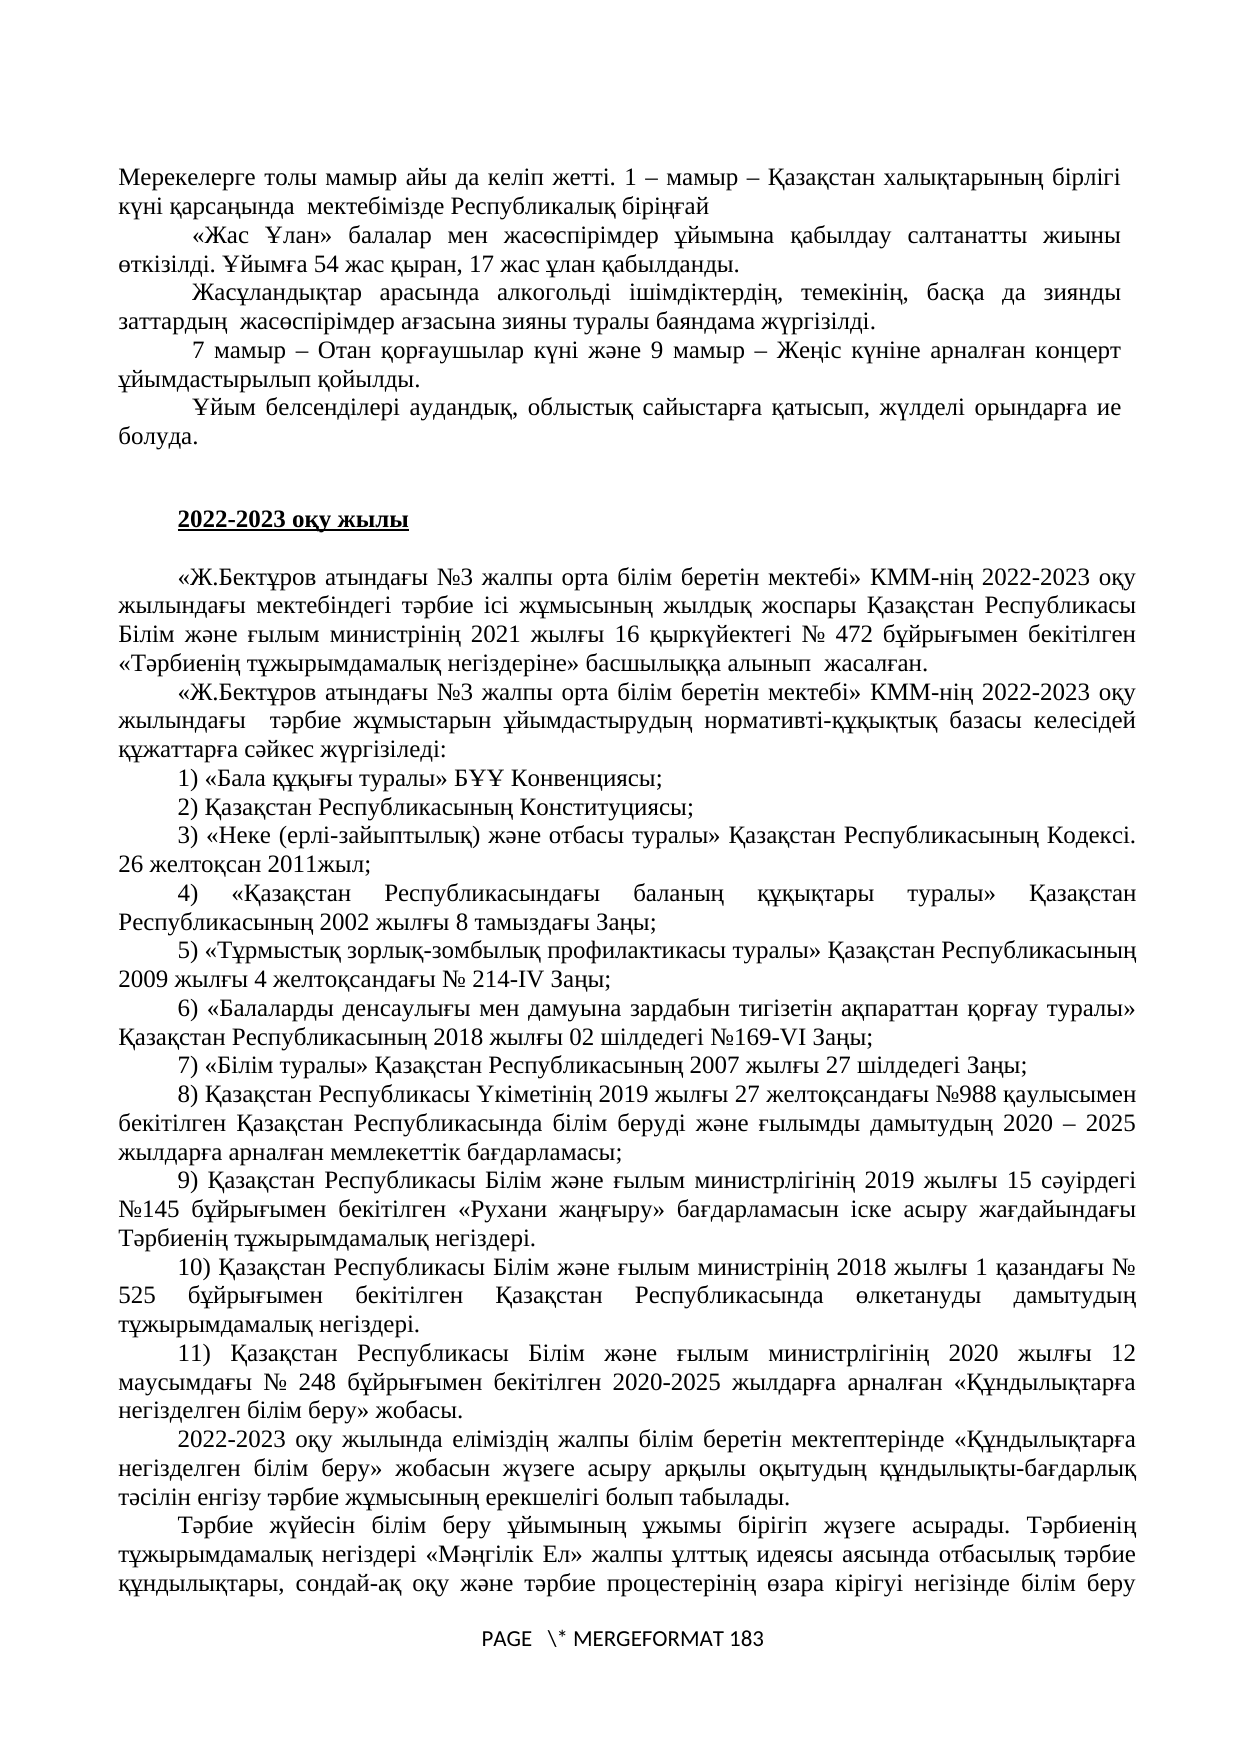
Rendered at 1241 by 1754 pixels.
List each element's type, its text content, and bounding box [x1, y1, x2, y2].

text «Ж.Бектұров атындағы №3 жалпы орта білім беретін мектебі» КММ-нің 2022-2023 оқу жылындағы мектебіндегі тәрбие ісі жұмысының жылдық жоспары Қазақстан Республикасы Білім және ғылым министрінің 2021 жылғы 16 қыркүйектегі № 472 бұйрығымен бекітілген «Тәрбиенің тұжырымдамалық негіздеріне» басшылыққа алынып жасалған. [118, 562, 1137, 677]
text 2022-2023 оқу жылы [118, 504, 1137, 533]
text 2) Қазақстан Республикасының Конституциясы; [118, 792, 1137, 821]
text 4) «Қазақстан Республикасындағы баланың құқықтары туралы» Қазақстан Республикасының 2002 жылғы 8 тамыздағы Заңы; [118, 878, 1137, 936]
text 8) Қазақстан Республикасы Үкіметінің 2019 жылғы 27 желтоқсандағы №988 қаулысымен бекітілген Қазақстан Республикасында білім беруді және ғылымды дамытудың 2020 – 2025 жылдарға арналған мемлекеттік бағдарламасы; [118, 1079, 1137, 1166]
text 7 мамыр – Отан қорғаушылар күні және 9 мамыр – Жеңіс күніне арналған концерт ұйымдастырылып қойылды. [118, 335, 1122, 392]
text 3) «Неке (ерлі-зайыптылық) және отбасы туралы» Қазақстан Республикасының Кодексі. 26 желтоқсан 2011жыл; [118, 821, 1137, 878]
text «Ж.Бектұров атындағы №3 жалпы орта білім беретін мектебі» КММ-нің 2022-2023 оқу жылындағы тәрбие жұмыстарын ұйымдастырудың нормативті-құқықтық базасы келесідей құжаттарға сәйкес жүргізіледі: [118, 677, 1137, 763]
text 9) Қазақстан Республикасы Білім және ғылым министрлігінің 2019 жылғы 15 сәуірдегі №145 бұйрығымен бекітілген «Рухани жаңғыру» бағдарламасын іске асыру жағдайындағы Тәрбиенің тұжырымдамалық негіздері. [118, 1166, 1137, 1252]
text 10) Қазақстан Республикасы Білім және ғылым министрінің 2018 жылғы 1 қазандағы № 525 бұйрығымен бекітілген Қазақстан Республикасында өлкетануды дамытудың тұжырымдамалық негіздері. [118, 1252, 1137, 1338]
text 11) Қазақстан Республикасы Білім және ғылым министрлігінің 2020 жылғы 12 маусымдағы № 248 бұйрығымен бекітілген 2020-2025 жылдарға арналған «Құндылықтарға негізделген білім беру» жобасы. [118, 1338, 1137, 1424]
text Ұйым белсенділері аудандық, облыстық сайыстарға қатысып, жүлделі орындарға ие болуда. [118, 392, 1122, 450]
text Жасұландықтар арасында алкогольді ішімдіктердің, темекінің, басқа да зиянды заттардың жасөспірімдер ағзасына зияны туралы баяндама жүргізілді. [118, 277, 1122, 335]
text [118, 1511, 1137, 1597]
text 2022-2023 оқу жылында еліміздің жалпы білім беретін мектептерінде «Құндылықтарға негізделген білім беру» жобасын жүзеге асыру арқылы оқытудың құндылықты-бағдарлық тәсілін енгізу тәрбие жұмысының ерекшелігі болып табылады. [118, 1424, 1137, 1511]
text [118, 162, 1122, 220]
text 6) «Балаларды денсаулығы мен дамуына зардабын тигізетін ақпараттан қорғау туралы» Қазақстан Республикасының 2018 жылғы 02 шілдедегі №169-VI Заңы; [118, 993, 1137, 1051]
text 7) «Білім туралы» Қазақстан Республикасының 2007 жылғы 27 шілдедегі Заңы; [118, 1051, 1137, 1079]
text 5) «Тұрмыстық зорлық-зомбылық профилактикасы туралы» Қазақстан Республикасының 2009 жылғы 4 желтоқсандағы № 214-IV Заңы; [118, 936, 1137, 993]
text 1) «Бала құқығы туралы» БҰҰ Конвенциясы; [118, 763, 1137, 792]
text «Жас Ұлан» балалар мен жасөспірімдер ұйымына қабылдау салтанатты жиыны өткізілді. Ұйымға 54 жас қыран, 17 жас ұлан қабылданды. [118, 220, 1122, 277]
